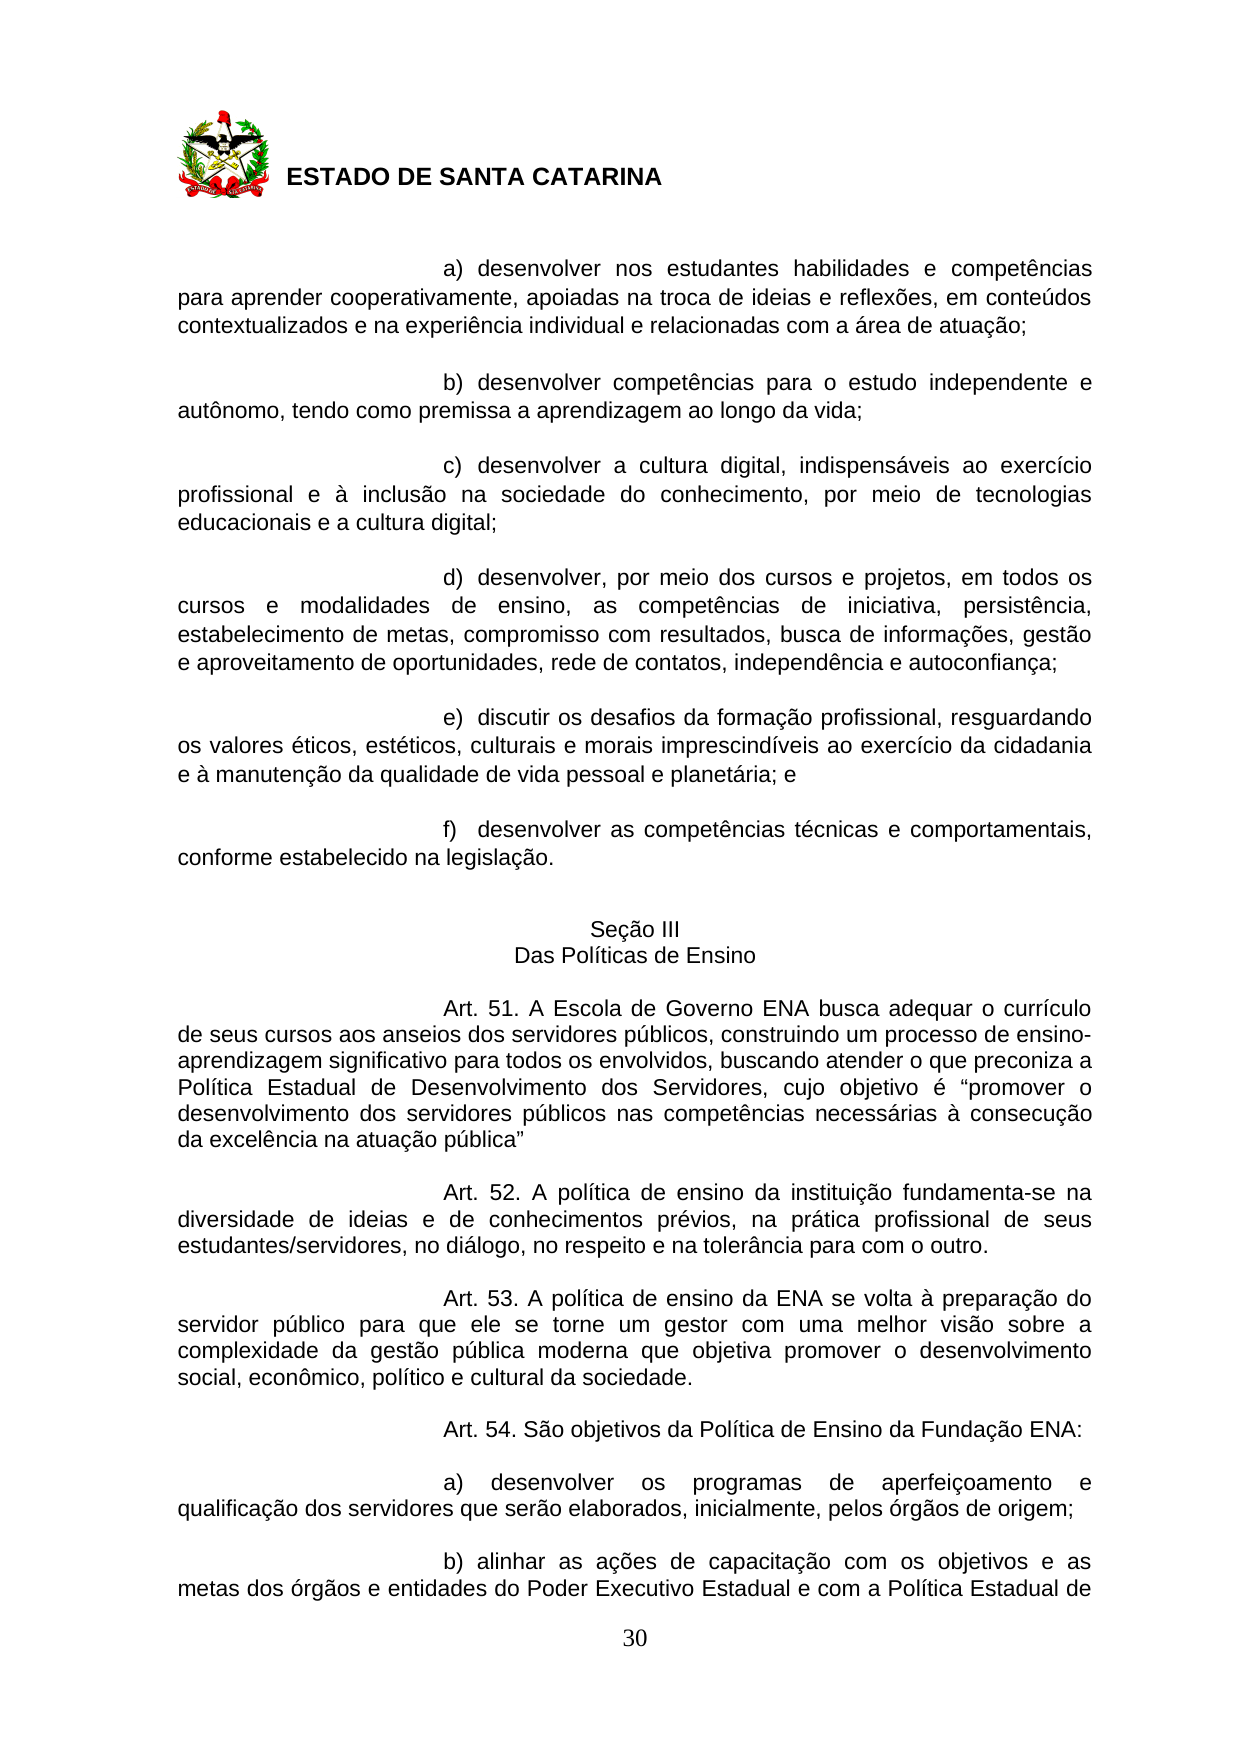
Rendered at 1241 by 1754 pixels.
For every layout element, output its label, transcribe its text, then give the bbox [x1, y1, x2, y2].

text a) desenvolver os programas de aperfeiçoamento e qualificação dos servidores que serão elaborados, inicialmente, pelos órgãos de origem; [177, 1469, 1092, 1522]
text Seção III [177, 916, 1092, 942]
text Art. 52. A política de ensino da instituição fundamenta-se na diversidade de ideias e de conhecimentos prévios, na prática profissional de seus estudantes/servidores, no diálogo, no respeito e na tolerância para com o outro. [177, 1179, 1092, 1258]
text Art. 51. A Escola de Governo ENA busca adequar o currículo de seus cursos aos anseios dos servidores públicos, construindo um processo de ensino-aprendizagem significativo para todos os envolvidos, buscando atender o que preconiza a Política Estadual de Desenvolvimento dos Servidores, cujo objetivo é “promover o desenvolvimento dos servidores públicos nas competências necessárias à consecução da excelência na atuação pública” [177, 995, 1092, 1153]
list discutir os desafios da formação profissional, resguardando os valores éticos, estéticos, culturais e morais imprescindíveis ao exercício da cidadania e à manutenção da qualidade de vida pessoal e planetária; e [177, 704, 1092, 787]
text Art. 54. São objetivos da Política de Ensino da Fundação ENA: [177, 1416, 1092, 1443]
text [177, 1548, 1092, 1601]
list desenvolver nos estudantes habilidades e competências para aprender cooperativamente, apoiadas na troca de ideias e reflexões, em conteúdos contextualizados e na experiência individual e relacionadas com a área de atuação; [177, 255, 1092, 338]
list desenvolver, por meio dos cursos e projetos, em todos os cursos e modalidades de ensino, as competências de iniciativa, persistência, estabelecimento de metas, compromisso com resultados, busca de informações, gestão e aproveitamento de oportunidades, rede de contatos, independência e autoconfiança; [177, 564, 1092, 676]
list desenvolver a cultura digital, indispensáveis ao exercício profissional e à inclusão na sociedade do conhecimento, por meio de tecnologias educacionais e a cultura digital; [177, 452, 1092, 536]
list desenvolver competências para o estudo independente e autônomo, tendo como premissa a aprendizagem ao longo da vida; [177, 369, 1092, 424]
list desenvolver as competências técnicas e comportamentais, conforme estabelecido na legislação. [177, 816, 1092, 871]
text Art. 53. A política de ensino da ENA se volta à preparação do servidor público para que ele se torne um gestor com uma melhor visão sobre a complexidade da gestão pública moderna que objetiva promover o desenvolvimento social, econômico, político e cultural da sociedade. [177, 1284, 1092, 1390]
text Das Políticas de Ensino [177, 942, 1092, 968]
